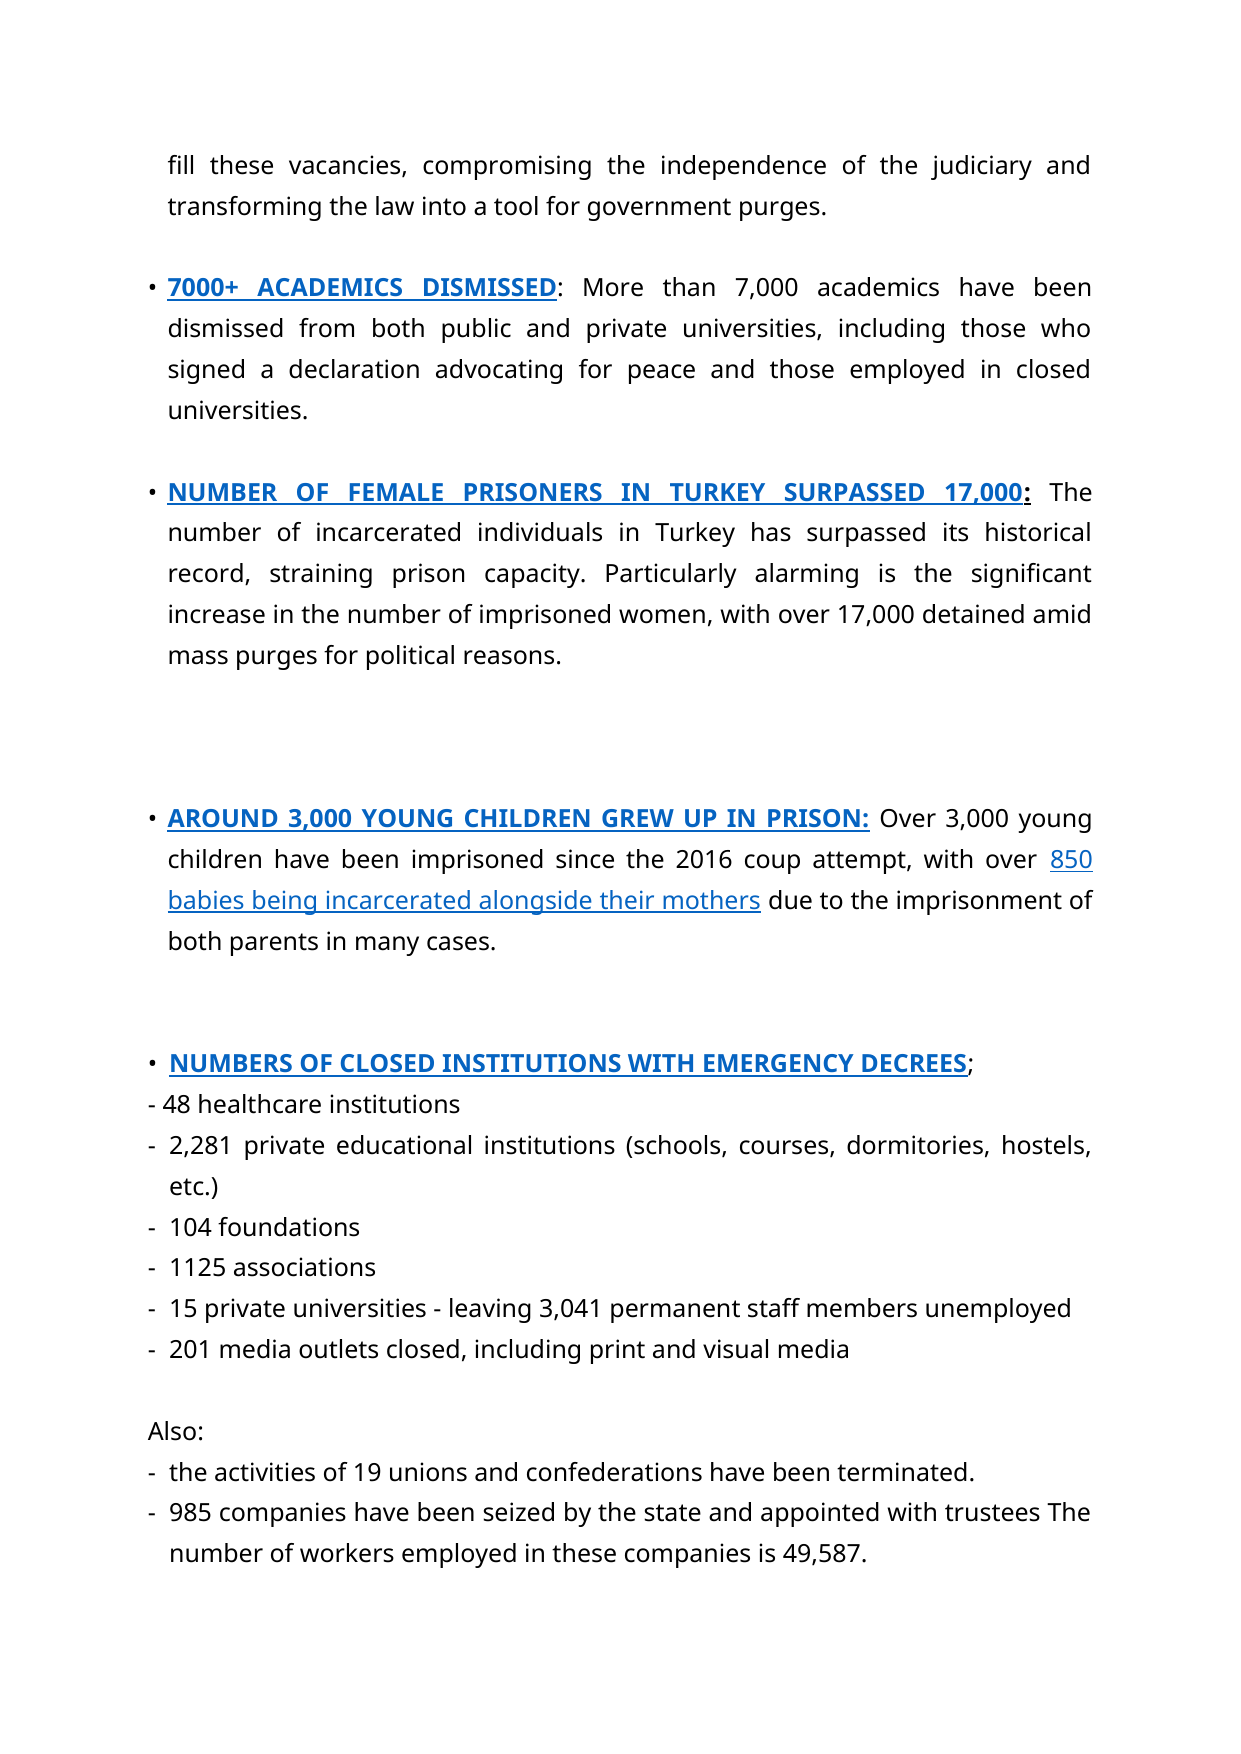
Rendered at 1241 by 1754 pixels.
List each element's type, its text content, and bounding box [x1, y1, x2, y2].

list 104 foundations [148, 1209, 1093, 1243]
list 7000+ ACADEMICS DISMISSED: More than 7,000 academics have been dismissed from both public and private universities, including those who signed a declaration advocating for peace and those employed in closed universities. [148, 270, 1093, 427]
list 1125 associations [148, 1250, 1093, 1284]
list 15 private universities - leaving 3,041 permanent staff members unemployed [148, 1291, 1093, 1325]
list NUMBER OF FEMALE PRISONERS IN TURKEY SURPASSED 17,000: The number of incarcerated individuals in Turkey has surpassed its historical record, straining prison capacity. Particularly alarming is the significant increase in the number of imprisoned women, with over 17,000 detained amid mass purges for political reasons. [148, 474, 1093, 672]
text Also: [148, 1413, 1093, 1447]
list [148, 148, 1093, 222]
list 985 companies have been seized by the state and appointed with trustees The number of workers employed in these companies is 49,587. [148, 1495, 1093, 1570]
list 201 media outlets closed, including print and visual media [148, 1332, 1093, 1366]
list 2,281 private educational institutions (schools, courses, dormitories, hostels, etc.) [148, 1128, 1093, 1202]
text - 48 healthcare institutions [148, 1087, 1093, 1121]
list the activities of 19 unions and confederations have been terminated. [148, 1454, 1093, 1488]
list AROUND 3,000 YOUNG CHILDREN GREW UP IN PRISON: Over 3,000 young children have been imprisoned since the 2016 coup attempt, with over 850 babies being incarcerated alongside their mothers due to the imprisonment of both parents in many cases. [148, 801, 1093, 957]
list NUMBERS OF CLOSED INSTITUTIONS WITH EMERGENCY DECREES; [148, 1046, 1093, 1080]
